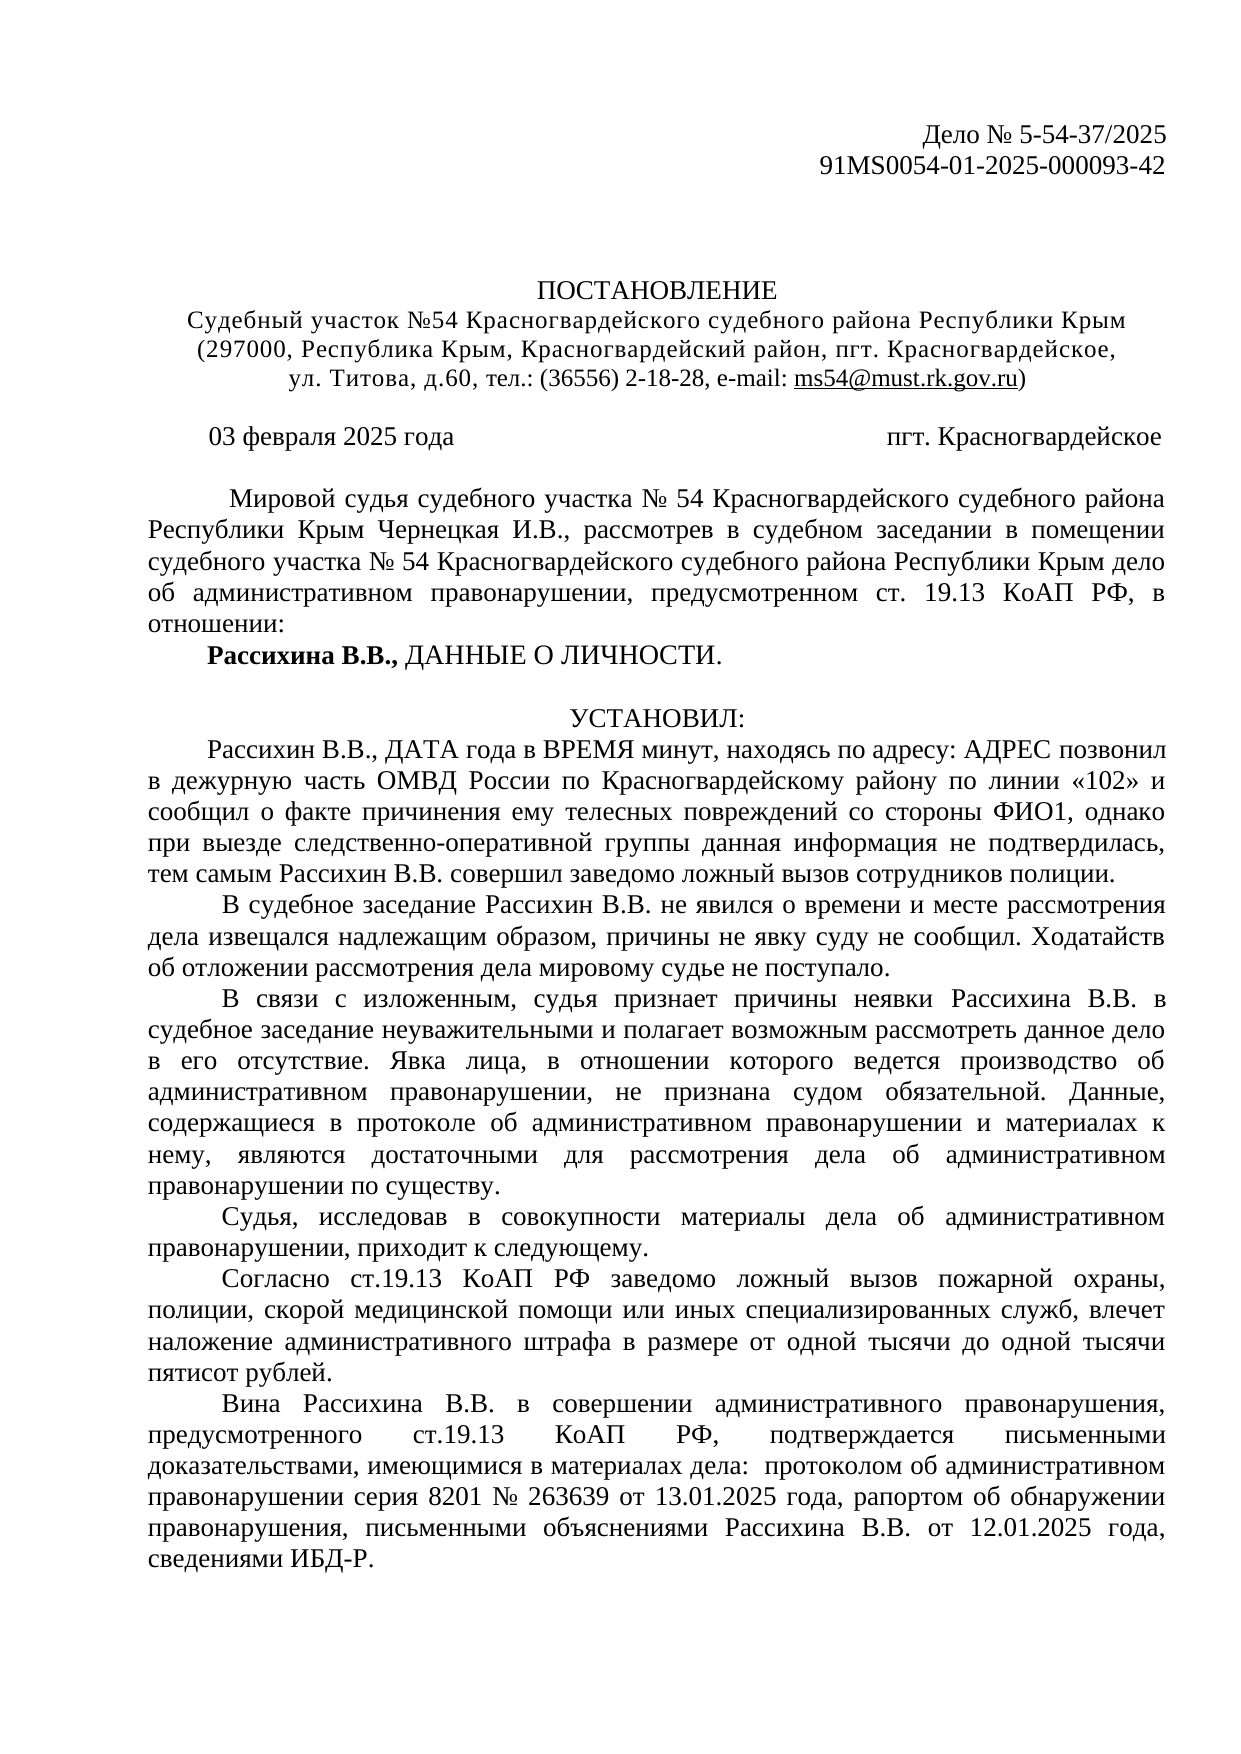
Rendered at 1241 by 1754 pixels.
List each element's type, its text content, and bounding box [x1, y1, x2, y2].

text Судья, исследовав в совокупности материалы дела об административном правонарушении, приходит к следующему. [148, 1200, 1167, 1262]
text В судебное заседание Рассихин В.В. не явился о времени и месте рассмотрения дела извещался надлежащим образом, причины не явку суду не сообщил. Ходатайств об отложении рассмотрения дела мировому судье не поступало. [148, 888, 1167, 982]
text 03 февраля 2025 года пгт. Красногвардейское [148, 420, 1167, 451]
text 91MS0054-01-2025-000093-42 [148, 149, 1167, 181]
text ул. Титова, д.60, тел.: (36556) 2-18-28, е-mail: ms54@must.rk.gov.ru) [148, 363, 1167, 391]
text Вина Рассихина В.В. в совершении административного правонарушения, предусмотренного ст.19.13 КоАП РФ, подтверждается письменными доказательствами, имеющимися в материалах дела: протоколом об административном правонарушении серия 8201 № 263639 от 13.01.2025 года, рапортом об обнаружении правонарушения, письменными объяснениями Рассихина В.В. от 12.01.2025 года, сведениями ИБД-Р. [148, 1387, 1167, 1574]
text Мировой судья судебного участка № 54 Красногвардейского судебного района Республики Крым Чернецкая И.В., рассмотрев в судебном заседании в помещении судебного участка № 54 Красногвардейского судебного района Республики Крым дело об административном правонарушении, предусмотренном ст. 19.13 КоАП РФ, в отношении: [148, 482, 1167, 638]
text Дело № 5-54-37/2025 [148, 118, 1167, 149]
text ПОСТАНОВЛЕНИЕ [148, 274, 1167, 305]
text В связи с изложенным, судья признает причины неявки Рассихина В.В. в судебное заседание неуважительными и полагает возможным рассмотреть данное дело в его отсутствие. Явка лица, в отношении которого ведется производство об административном правонарушении, не признана судом обязательной. Данные, содержащиеся в протоколе об административном правонарушении и материалах к нему, являются достаточными для рассмотрения дела об административном правонарушении по существу. [148, 982, 1167, 1200]
text УСТАНОВИЛ: [148, 702, 1167, 733]
text Судебный участок №54 Красногвардейского судебного района Республики Крым (297000, Республика Крым, Красногвардейский район, пгт. Красногвардейское, [148, 305, 1167, 363]
text Согласно ст.19.13 КоАП РФ заведомо ложный вызов пожарной охраны, полиции, скорой медицинской помощи или иных специализированных служб, влечет наложение административного штрафа в размере от одной тысячи до одной тысячи пятисот рублей. [148, 1262, 1167, 1387]
text Рассихин В.В., ДАТА года в ВРЕМЯ минут, находясь по адресу: АДРЕС позвонил в дежурную часть ОМВД России по Красногвардейскому району по линии «102» и сообщил о факте причинения ему телесных повреждений со стороны ФИО1, однако при выезде следственно-оперативной группы данная информация не подтвердилась, тем самым Рассихин В.В. совершил заведомо ложный вызов сотрудников полиции. [148, 857, 1167, 888]
text Рассихин В.В., ДАТА года в ВРЕМЯ минут, находясь по адресу: АДРЕС позвонил в дежурную часть ОМВД России по Красногвардейскому району по линии «102» и сообщил о факте причинения ему телесных повреждений со стороны ФИО1, однако при выезде следственно-оперативной группы данная информация не подтвердилась, тем самым Рассихин В.В. совершил заведомо ложный вызов сотрудников полиции. [148, 733, 1059, 764]
text Рассихина В.В., ДАННЫЕ О ЛИЧНОСТИ. [148, 638, 1167, 671]
